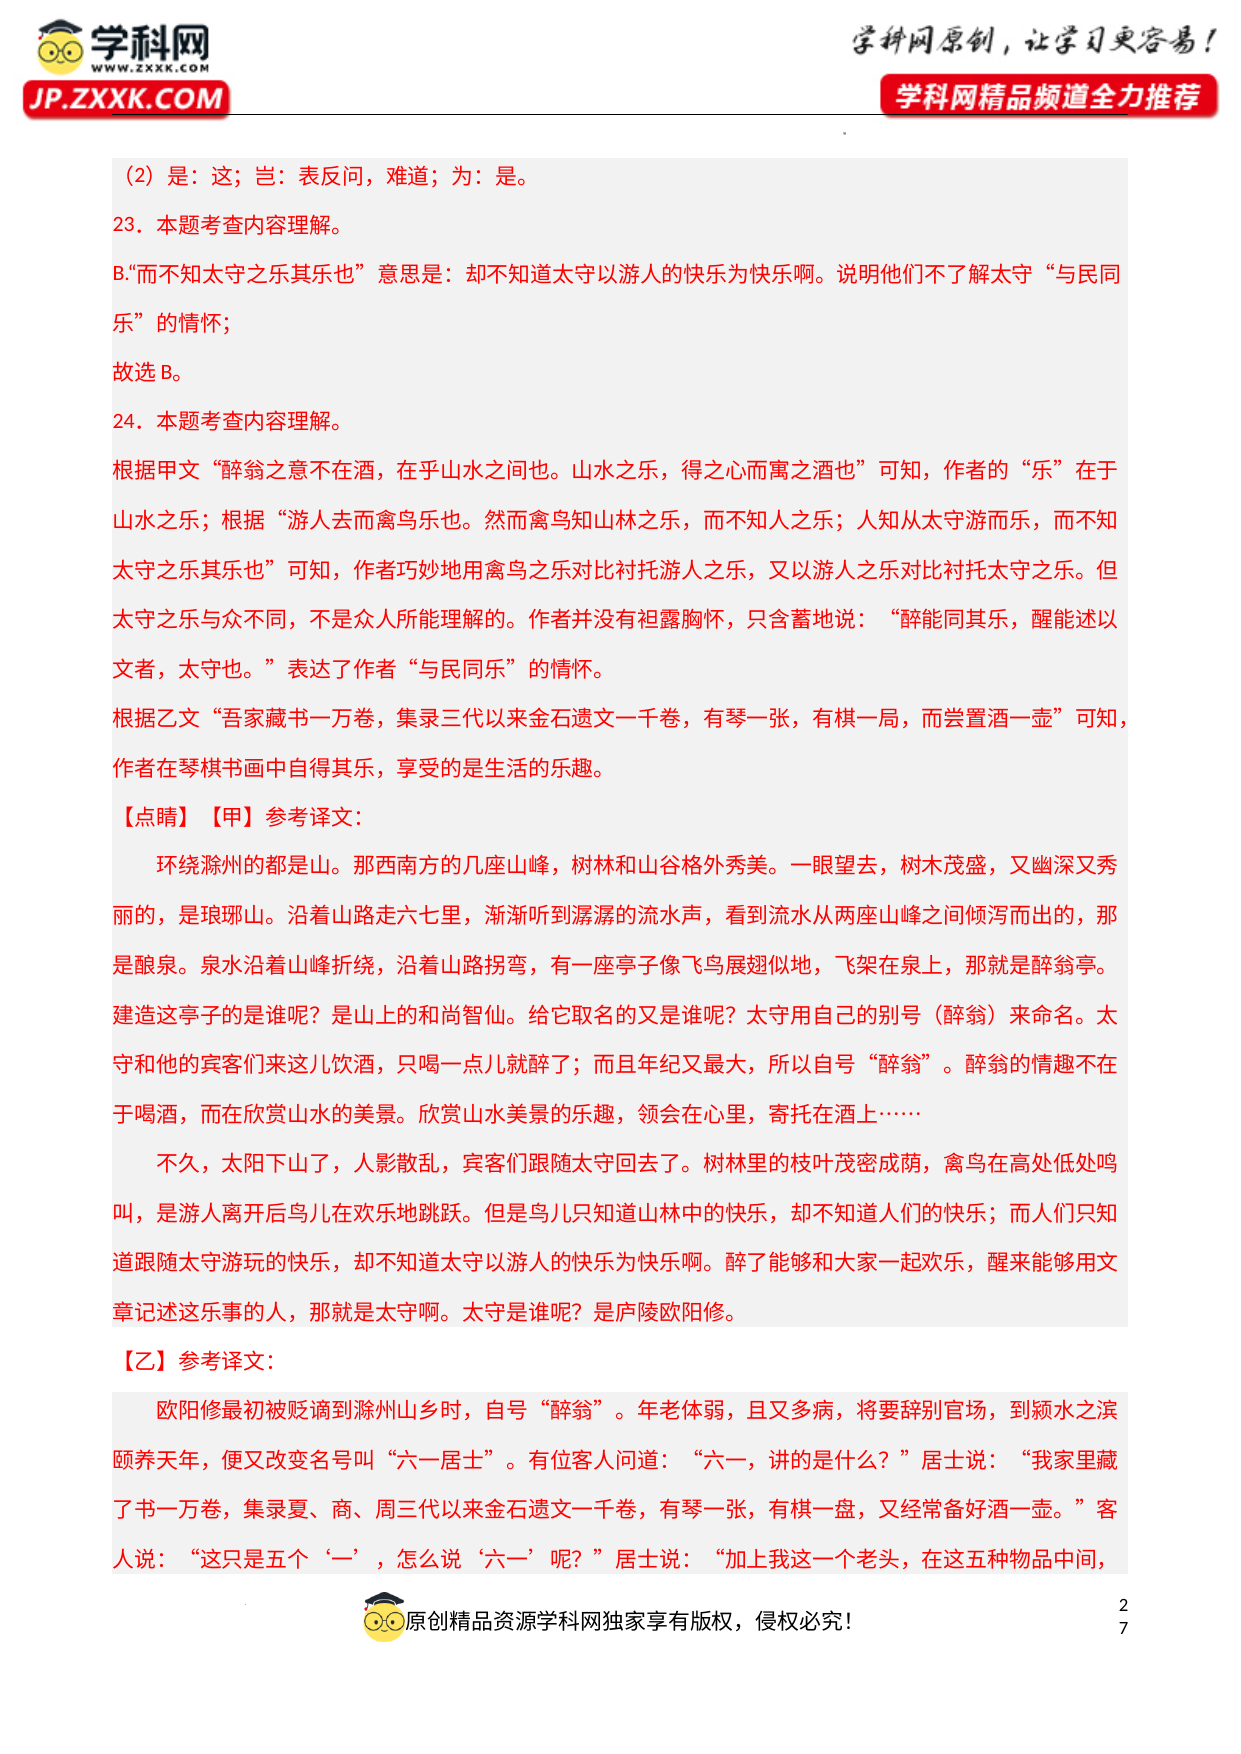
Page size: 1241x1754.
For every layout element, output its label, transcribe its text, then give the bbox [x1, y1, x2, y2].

picture [1, 0, 1237, 140]
text 根据甲文“醉翁之意不在酒，在乎山水之间也。山水之乐，得之心而寓之酒也”可知，作者的“乐”在于山水之乐；根据“游人去而禽鸟乐也。然而禽鸟知山林之乐，而不知人之乐；人知从太守游而乐，而不知太守之乐其乐也”可知，作者巧妙地用禽鸟之乐对比衬托游人之乐，又以游人之乐对比衬托太守之乐。但太守之乐与众不同，不是众人所能理解的。作者并没有袒露胸怀，只含蓄地说：“醉能同其乐，醒能述以文者，太守也。”表达了作者“与民同乐”的情怀。 [112, 452, 1128, 684]
text 环绕滁州的都是山。那西南方的几座山峰，树林和山谷格外秀美。一眼望去，树木茂盛，又幽深又秀丽的，是琅琊山。沿着山路走六七里，渐渐听到潺潺的流水声，看到流水从两座山峰之间倾泻而出的，那是酿泉。泉水沿着山峰折绕，沿着山路拐弯，有一座亭子像飞鸟展翅似地，飞架在泉上，那就是醉翁亭。建造这亭子的是谁呢？是山上的和尚智仙。给它取名的又是谁呢？太守用自己的别号（醉翁）来命名。太守和他的宾客们来这儿饮酒，只喝一点儿就醉了；而且年纪又最大，所以自号“醉翁”。醉翁的情趣不在于喝酒，而在欣赏山水的美景。欣赏山水美景的乐趣，领会在心里，寄托在酒上…… [112, 848, 1128, 1129]
text 不久，太阳下山了，人影散乱，宾客们跟随太守回去了。树林里的枝叶茂密成荫，禽鸟在高处低处鸣叫，是游人离开后鸟儿在欢乐地跳跃。但是鸟儿只知道山林中的快乐，却不知道人们的快乐；而人们只知道跟随太守游玩的快乐，却不知道太守以游人的快乐为快乐啊。醉了能够和大家一起欢乐，醒来能够用文章记述这乐事的人，那就是太守啊。太守是谁呢？是庐陵欧阳修。 [112, 1145, 1128, 1327]
text 23．本题考查内容理解。 [112, 207, 1128, 240]
text 根据乙文“吾家藏书一万卷，集录三代以来金石遗文一千卷，有琴一张，有棋一局，而尝置酒一壶”可知，作者在琴棋书画中自得其乐，享受的是生活的乐趣。 [112, 700, 1128, 783]
text 故选B。 [112, 354, 1128, 388]
text （2）是：这；岂：表反问，难道；为：是。 [112, 158, 1128, 191]
text 【点睛】【甲】参考译文： [112, 799, 1128, 832]
text B.“而不知太守之乐其乐也”意思是：却不知道太守以游人的快乐为快乐啊。说明他们不了解太守“与民同乐”的情怀； [112, 256, 1128, 339]
text 24．本题考查内容理解。 [112, 403, 1128, 437]
picture [363, 1592, 406, 1642]
text 【乙】参考译文： [112, 1343, 1128, 1376]
